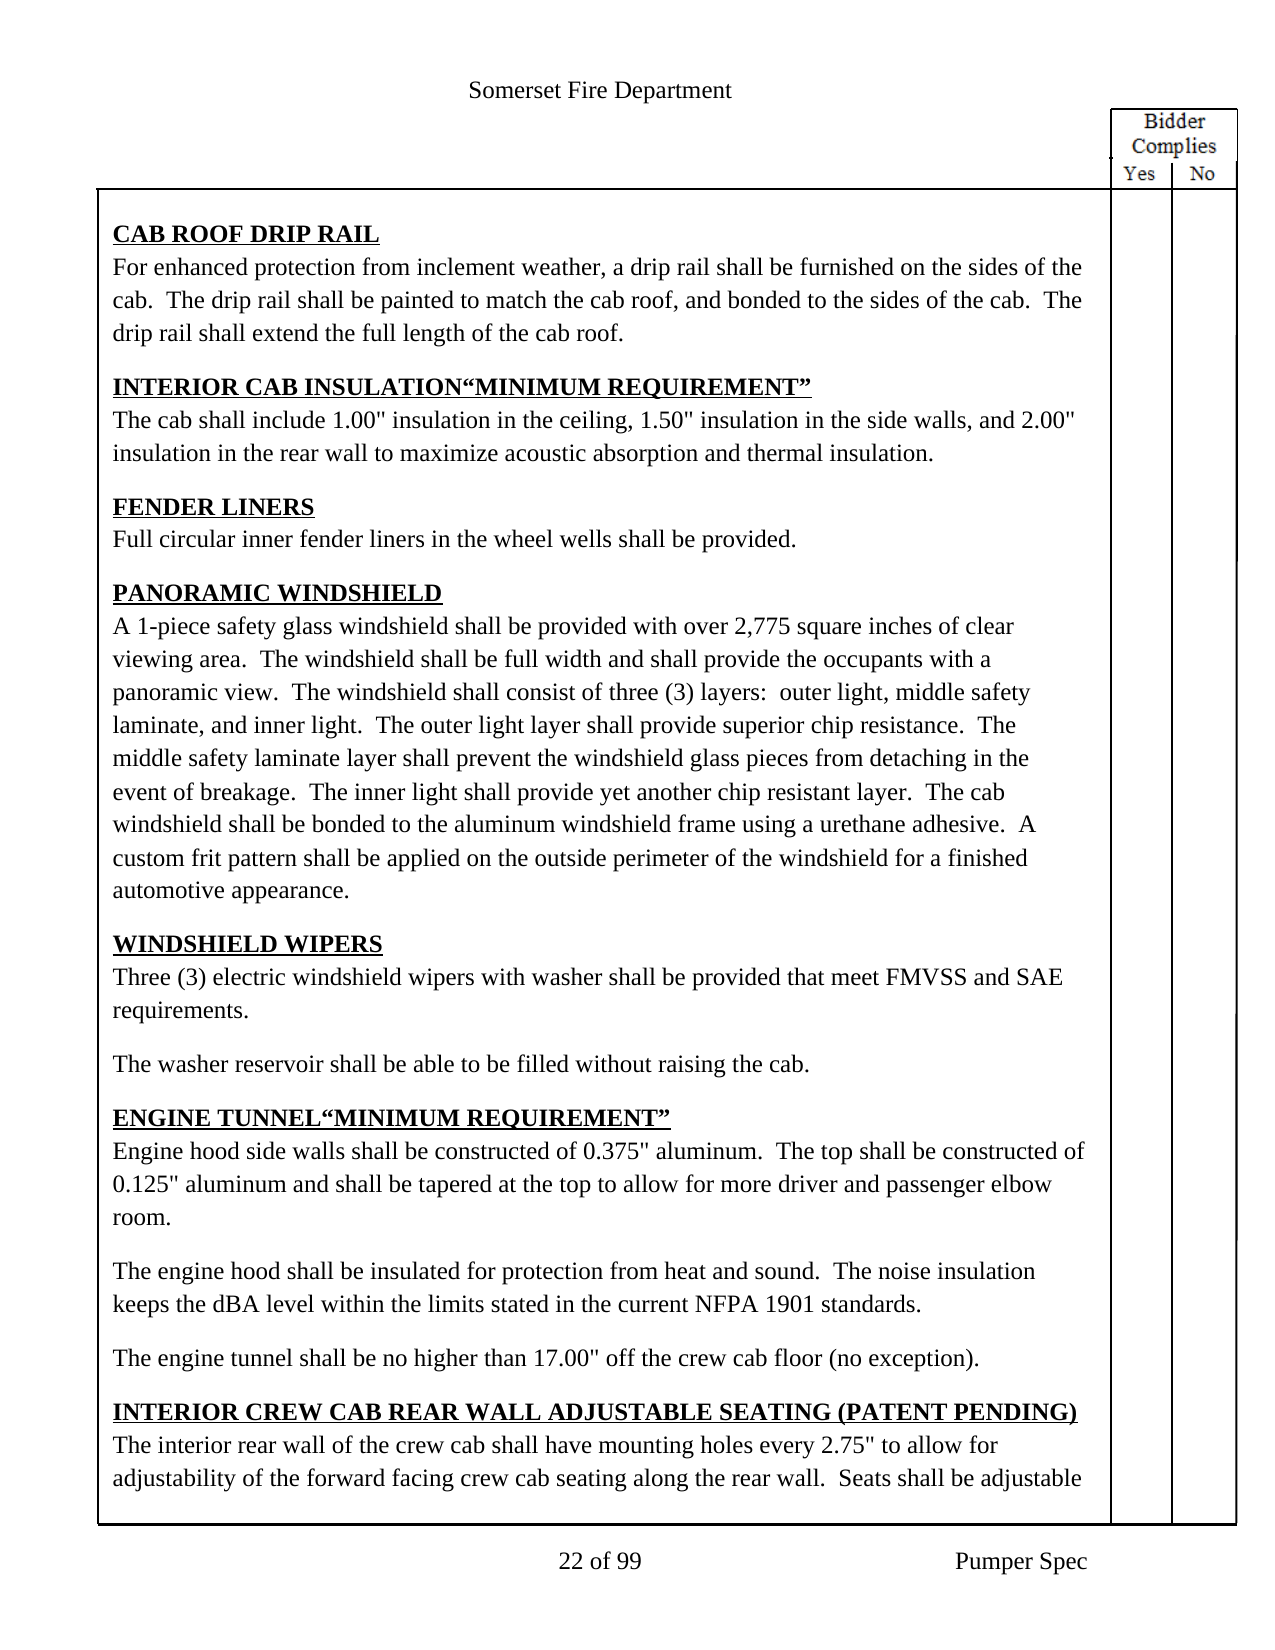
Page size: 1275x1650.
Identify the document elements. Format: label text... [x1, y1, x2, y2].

picture [1121, 163, 1160, 184]
subtitle INTERIOR CAB INSULATION“minimum requirement” [112, 372, 1087, 400]
text The engine hood shall be insulated for protection from heat and sound. The noise insulation keeps the dBA level within the limits stated in the current NFPA 1901 standards. [112, 1256, 1087, 1318]
text Full circular inner fender liners in the wheel wells shall be provided. [112, 524, 1087, 553]
picture [1181, 163, 1221, 184]
subtitle WINDSHIELD WIPERS [112, 929, 1087, 958]
text Engine hood side walls shall be constructed of 0.375" aluminum. The top shall be constructed of 0.125" aluminum and shall be tapered at the top to allow for more driver and passenger elbow room. [112, 1136, 1087, 1231]
text The engine tunnel shall be no higher than 17.00" off the crew cab floor (no exception). [112, 1343, 1087, 1372]
subtitle ENGINE TUNNEL“minimum requirement” [112, 1103, 1087, 1132]
subtitle FENDER LINERS [112, 492, 1087, 520]
text For enhanced protection from inclement weather, a drip rail shall be furnished on the sides of the cab. The drip rail shall be painted to match the cab roof, and bonded to the sides of the cab. The drip rail shall extend the full length of the cab roof. [112, 252, 1087, 347]
text The washer reservoir shall be able to be filled without raising the cab. [112, 1049, 1087, 1078]
subtitle CAB ROOF DRIP RAIL [112, 219, 1087, 247]
subtitle PANORAMIC WINDSHIELD [112, 578, 1087, 607]
text A 1-piece safety glass windshield shall be provided with over 2,775 square inches of clear viewing area. The windshield shall be full width and shall provide the occupants with a panoramic view. The windshield shall consist of three (3) layers: outer light, middle safety laminate, and inner light. The outer light layer shall provide superior chip resistance. The middle safety laminate layer shall prevent the windshield glass pieces from detaching in the event of breakage. The inner light shall provide yet another chip resistant layer. The cab windshield shall be bonded to the aluminum windshield frame using a urethane adhesive. A custom frit pattern shall be applied on the outside perimeter of the windshield for a finished automotive appearance. [112, 611, 1087, 904]
text The cab shall include 1.00" insulation in the ceiling, 1.50" insulation in the side walls, and 2.00" insulation in the rear wall to maximize acoustic absorption and thermal insulation. [112, 405, 1087, 466]
picture [1113, 110, 1237, 161]
subtitle INTERIOR CREW CAB REAR WALL ADJUSTABLE SEATING (PATENT PENDING) [112, 1397, 1087, 1426]
text Three (3) electric windshield wipers with washer shall be provided that meet FMVSS and SAE requirements. [112, 962, 1087, 1024]
